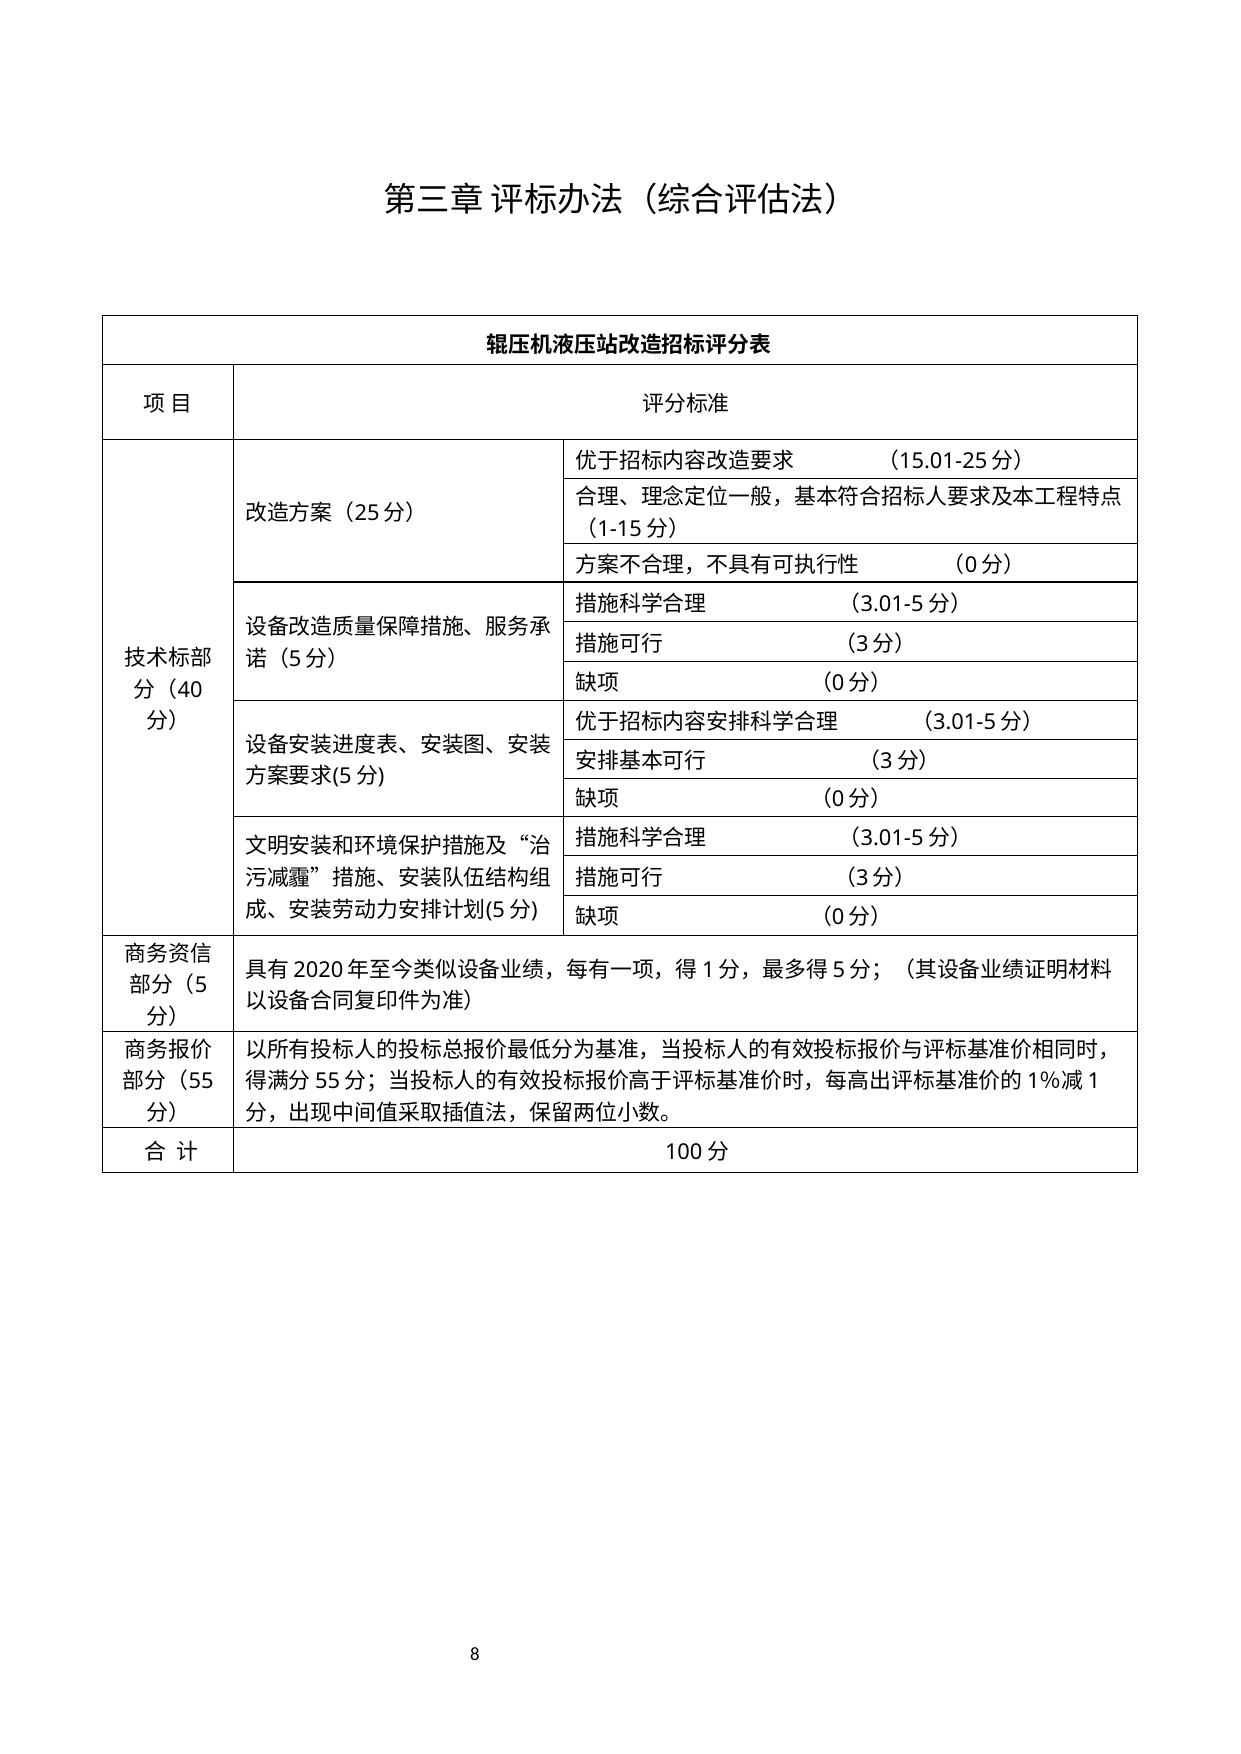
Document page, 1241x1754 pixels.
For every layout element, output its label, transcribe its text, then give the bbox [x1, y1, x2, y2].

table_cell 缺项 （0分） [564, 662, 1137, 700]
table_cell 技术标部分（40分） [103, 440, 233, 935]
table_cell 文明安装和环境保护措施及“治污减霾”措施、安装队伍结构组成、安装劳动力安排计划(5分) [234, 817, 563, 935]
table_cell 100分 [234, 1128, 1137, 1172]
table_cell 措施可行 （3分） [564, 856, 1137, 895]
table_cell 商务资信部分（5分） [103, 936, 233, 1031]
table_cell 评分标准 [234, 365, 1137, 439]
table_cell 优于招标内容安排科学合理 （3.01-5分） [564, 701, 1137, 739]
table_header 辊压机液压站改造招标评分表 [103, 316, 1137, 364]
table_cell 商务报价部分（55分） [103, 1032, 233, 1127]
table_cell 合理、理念定位一般，基本符合招标人要求及本工程特点 （1-15分） [564, 479, 1137, 543]
table_cell 具有2020年至今类似设备业绩，每有一项，得1分，最多得5分；（其设备业绩证明材料以设备合同复印件为准） [234, 936, 1137, 1031]
table_cell 方案不合理，不具有可执行性 （0分） [564, 544, 1137, 581]
table_cell 措施可行 （3分） [564, 622, 1137, 661]
table_cell 设备安装进度表、安装图、安装方案要求(5分) [234, 701, 563, 816]
table_cell 改造方案（25分） [234, 440, 563, 581]
table_cell 以所有投标人的投标总报价最低分为基准，当投标人的有效投标报价与评标基准价相同时，得满分55分；当投标人的有效投标报价高于评标基准价时，每高出评标基准价的1％减1分，出现中间值采取插值法，保留两位小数。 [234, 1032, 1137, 1127]
table_cell 缺项 （0分） [564, 896, 1137, 935]
table_cell 措施科学合理 （3.01-5分） [564, 817, 1137, 855]
table_cell 优于招标内容改造要求 （15.01-25分） [564, 440, 1137, 478]
table_cell 措施科学合理 （3.01-5分） [564, 583, 1137, 621]
table_cell 项 目 [103, 365, 233, 439]
subtitle 第三章 评标办法（综合评估法） [177, 178, 1063, 219]
table_cell 合 计 [103, 1128, 233, 1172]
table_cell 设备改造质量保障措施、服务承诺（5分） [234, 583, 563, 700]
table_cell 缺项 （0分） [564, 779, 1137, 816]
table_cell 安排基本可行 （3分） [564, 740, 1137, 777]
